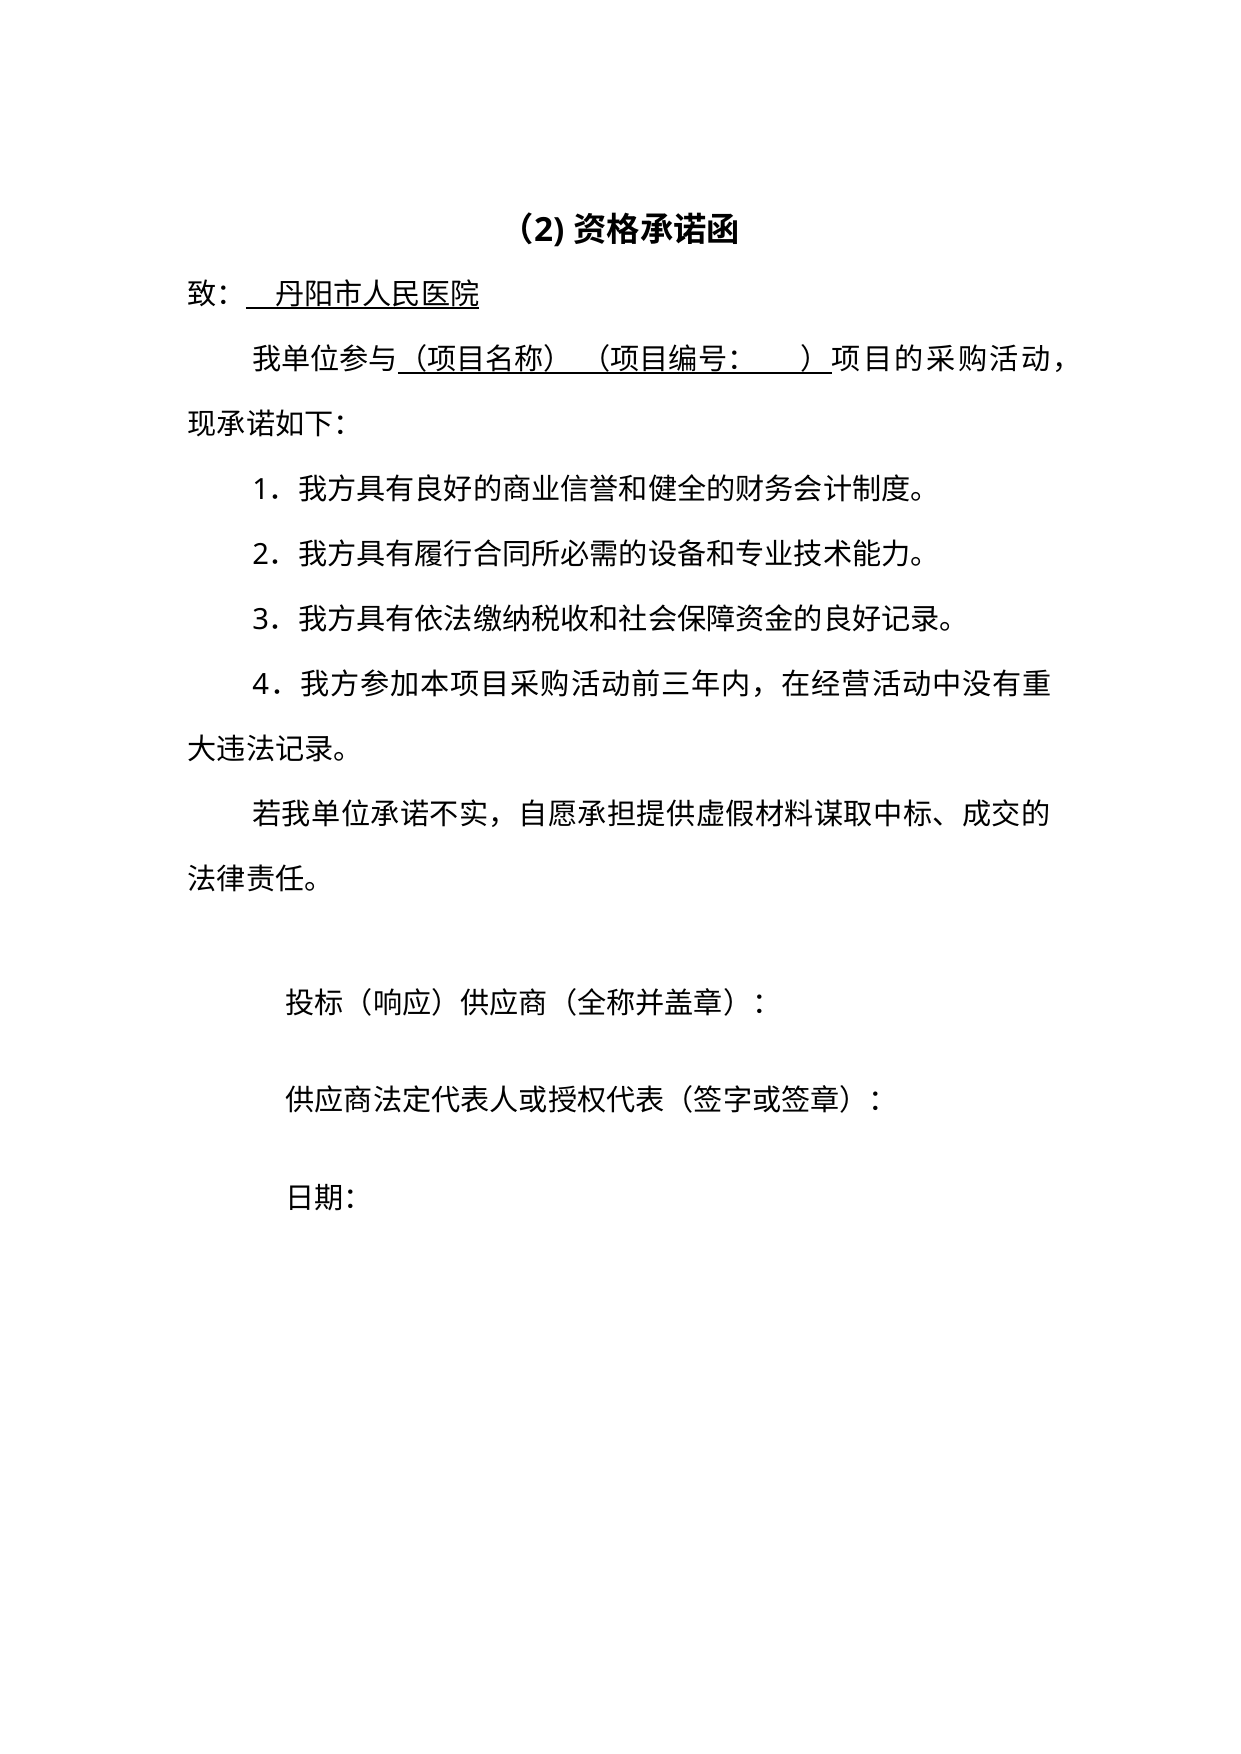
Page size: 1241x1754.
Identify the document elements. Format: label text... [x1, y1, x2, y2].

text 2．我方具有履行合同所必需的设备和专业技术能力。 [187, 519, 1053, 584]
text 致： 丹阳市人民医院 [187, 259, 1053, 324]
text 若我单位承诺不实，自愿承担提供虚假材料谋取中标、成交的法律责任。 [187, 779, 1053, 909]
text 投标（响应）供应商（全称并盖章）： [187, 968, 1053, 1033]
text 日期： [187, 1163, 1053, 1228]
text 3．我方具有依法缴纳税收和社会保障资金的良好记录。 [187, 584, 1053, 649]
text 4．我方参加本项目采购活动前三年内，在经营活动中没有重大违法记录。 [187, 649, 1053, 779]
text 我单位参与（项目名称） （项目编号： ）项目的采购活动，现承诺如下： [187, 324, 1053, 454]
text （2) 资格承诺函 [187, 194, 1053, 259]
text 1．我方具有良好的商业信誉和健全的财务会计制度。 [187, 454, 1053, 519]
text 供应商法定代表人或授权代表（签字或签章）： [187, 1065, 1053, 1130]
